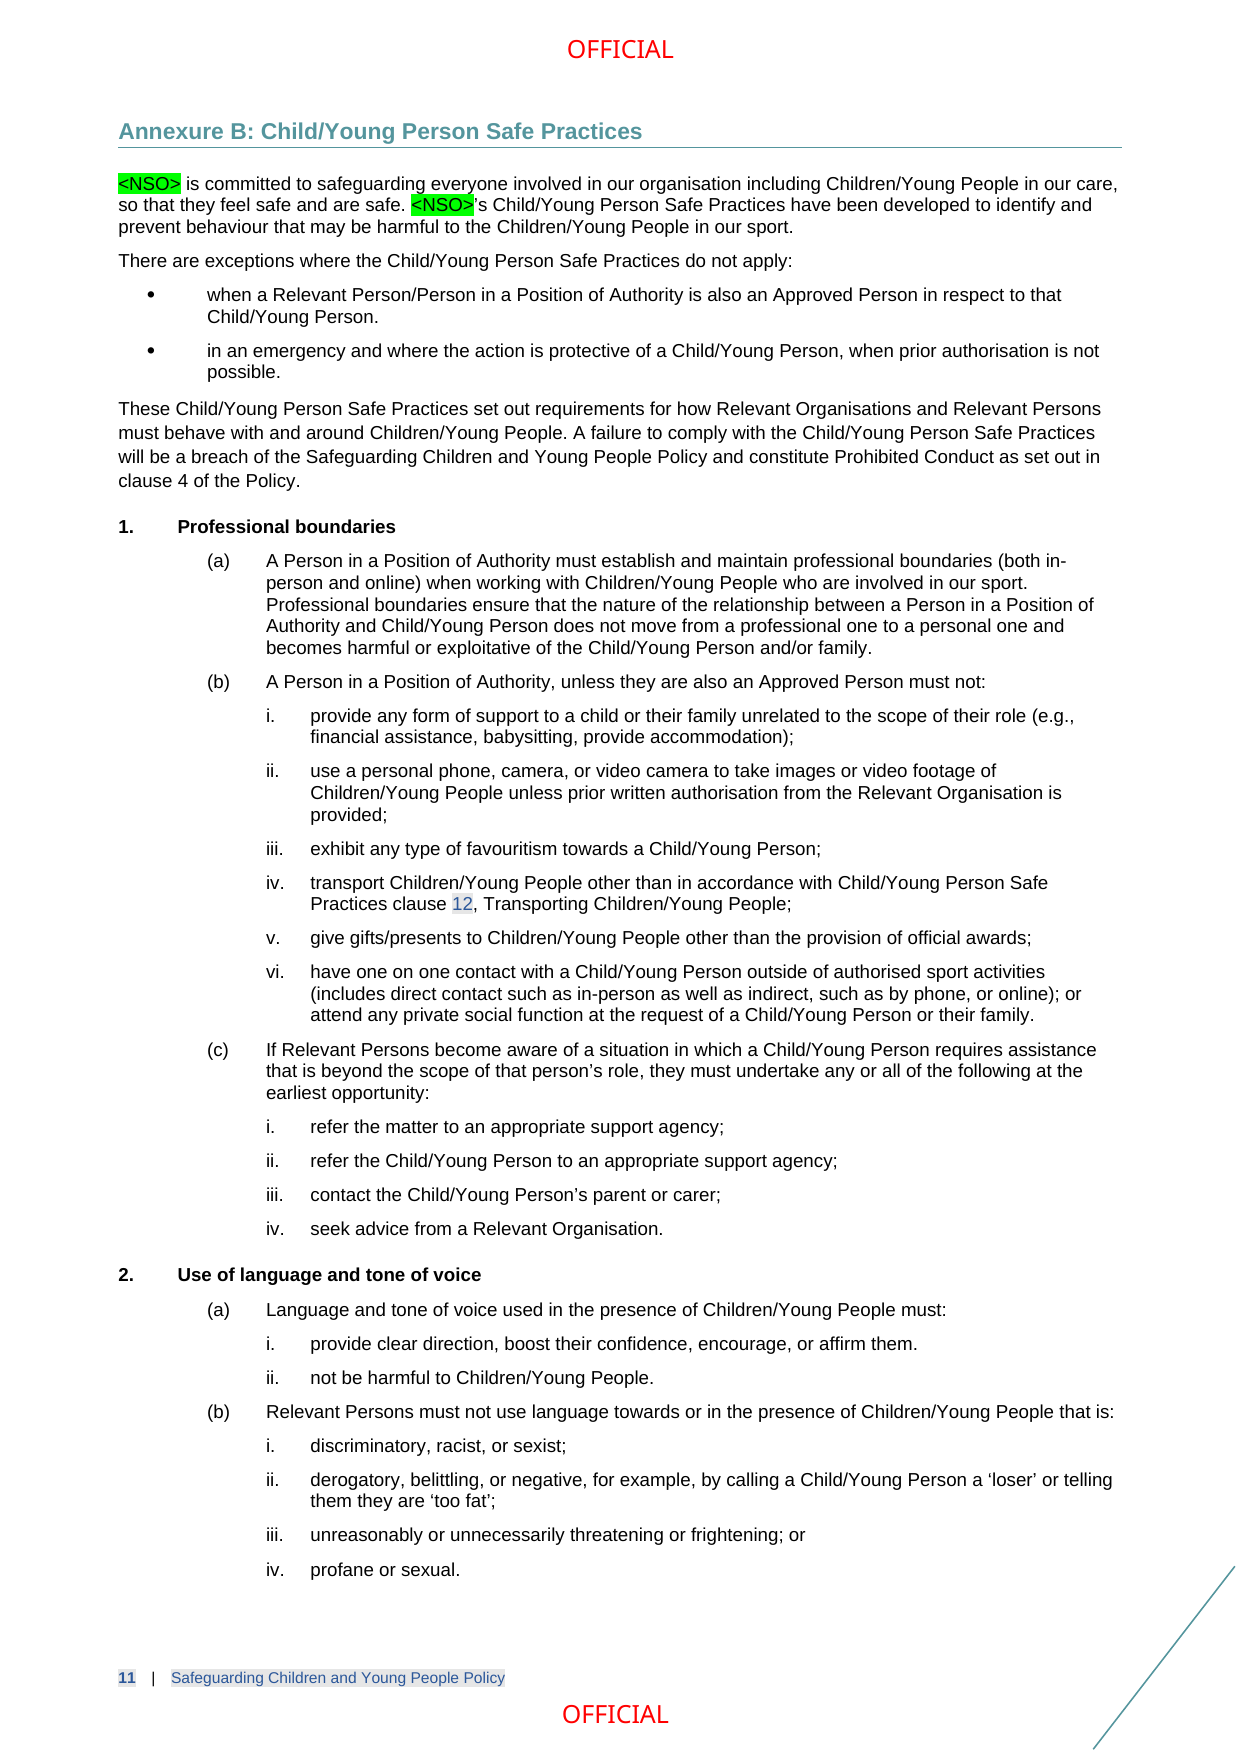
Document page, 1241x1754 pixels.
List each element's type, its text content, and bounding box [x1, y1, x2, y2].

text These Child/Young Person Safe Practices set out requirements for how Relevant Organisations and Relevant Persons must behave with and around Children/Young People. A failure to comply with the Child/Young Person Safe Practices will be a breach of the Safeguarding Children and Young People Policy and constitute Prohibited Conduct as set out in clause 4 of the Policy. [118, 395, 1122, 491]
text There are exceptions where the Child/Young Person Safe Practices do not apply: [118, 250, 1122, 271]
list Use of language and tone of voice [118, 1264, 1122, 1286]
list Professional boundaries [118, 516, 1122, 538]
subtitle transport Children/Young People other than in accordance with Child/Young Person Safe Practices clause 12, Transporting Children/Young People; [266, 871, 1122, 914]
subtitle If Relevant Persons become aware of a situation in which a Child/Young Person requires assistance that is beyond the scope of that person’s role, they must undertake any or all of the following at the earliest opportunity: [207, 1038, 1122, 1103]
subtitle seek advice from a Relevant Organisation. [266, 1218, 1122, 1239]
subtitle have one on one contact with a Child/Young Person outside of authorised sport activities (includes direct contact such as in-person as well as indirect, such as by phone, or online); or attend any private social function at the request of a Child/Young Person or their family. [266, 961, 1122, 1026]
list in an emergency and where the action is protective of a Child/Young Person, when prior authorisation is not possible. [148, 339, 1122, 383]
subtitle Annexure B: Child/Young Person Safe Practices [118, 118, 1122, 147]
subtitle exhibit any type of favouritism towards a Child/Young Person; [266, 837, 1122, 859]
subtitle Language and tone of voice used in the presence of Children/Young People must: [207, 1298, 1122, 1320]
subtitle Relevant Persons must not use language towards or in the presence of Children/Young People that is: [207, 1401, 1122, 1422]
subtitle provide clear direction, boost their confidence, encourage, or affirm them. [266, 1332, 1122, 1354]
subtitle refer the Child/Young Person to an appropriate support agency; [266, 1149, 1122, 1171]
subtitle use a personal phone, camera, or video camera to take images or video footage of Children/Young People unless prior written authorisation from the Relevant Organisation is provided; [266, 760, 1122, 825]
subtitle discriminatory, racist, or sexist; [266, 1434, 1122, 1456]
subtitle unreasonably or unnecessarily threatening or frightening; or [266, 1524, 1122, 1546]
subtitle A Person in a Position of Authority, unless they are also an Approved Person must not: [207, 671, 1122, 692]
subtitle refer the matter to an appropriate support agency; [266, 1116, 1122, 1137]
subtitle derogatory, belittling, or negative, for example, by calling a Child/Young Person a ‘loser’ or telling them they are ‘too fat’; [266, 1469, 1122, 1512]
subtitle contact the Child/Young Person’s parent or carer; [266, 1184, 1122, 1205]
text <NSO> is committed to safeguarding everyone involved in our organisation including Children/Young People in our care, so that they feel safe and are safe. <NSO>’s Child/Young Person Safe Practices have been developed to identify and prevent behaviour that may be harmful to the Children/Young People in our sport. [118, 173, 1122, 237]
subtitle profane or sexual. [266, 1558, 1122, 1580]
subtitle give gifts/presents to Children/Young People other than the provision of official awards; [266, 927, 1122, 949]
subtitle A Person in a Position of Authority must establish and maintain professional boundaries (both in-person and online) when working with Children/Young People who are involved in our sport. Professional boundaries ensure that the nature of the relationship between a Person in a Position of Authority and Child/Young Person does not move from a professional one to a personal one and becomes harmful or exploitative of the Child/Young Person and/or family. [207, 550, 1122, 658]
subtitle not be harmful to Children/Young People. [266, 1366, 1122, 1388]
subtitle provide any form of support to a child or their family unrelated to the scope of their role (e.g., financial assistance, babysitting, provide accommodation); [266, 704, 1122, 748]
list when a Relevant Person/Person in a Position of Authority is also an Approved Person in respect to that Child/Young Person. [148, 284, 1122, 327]
